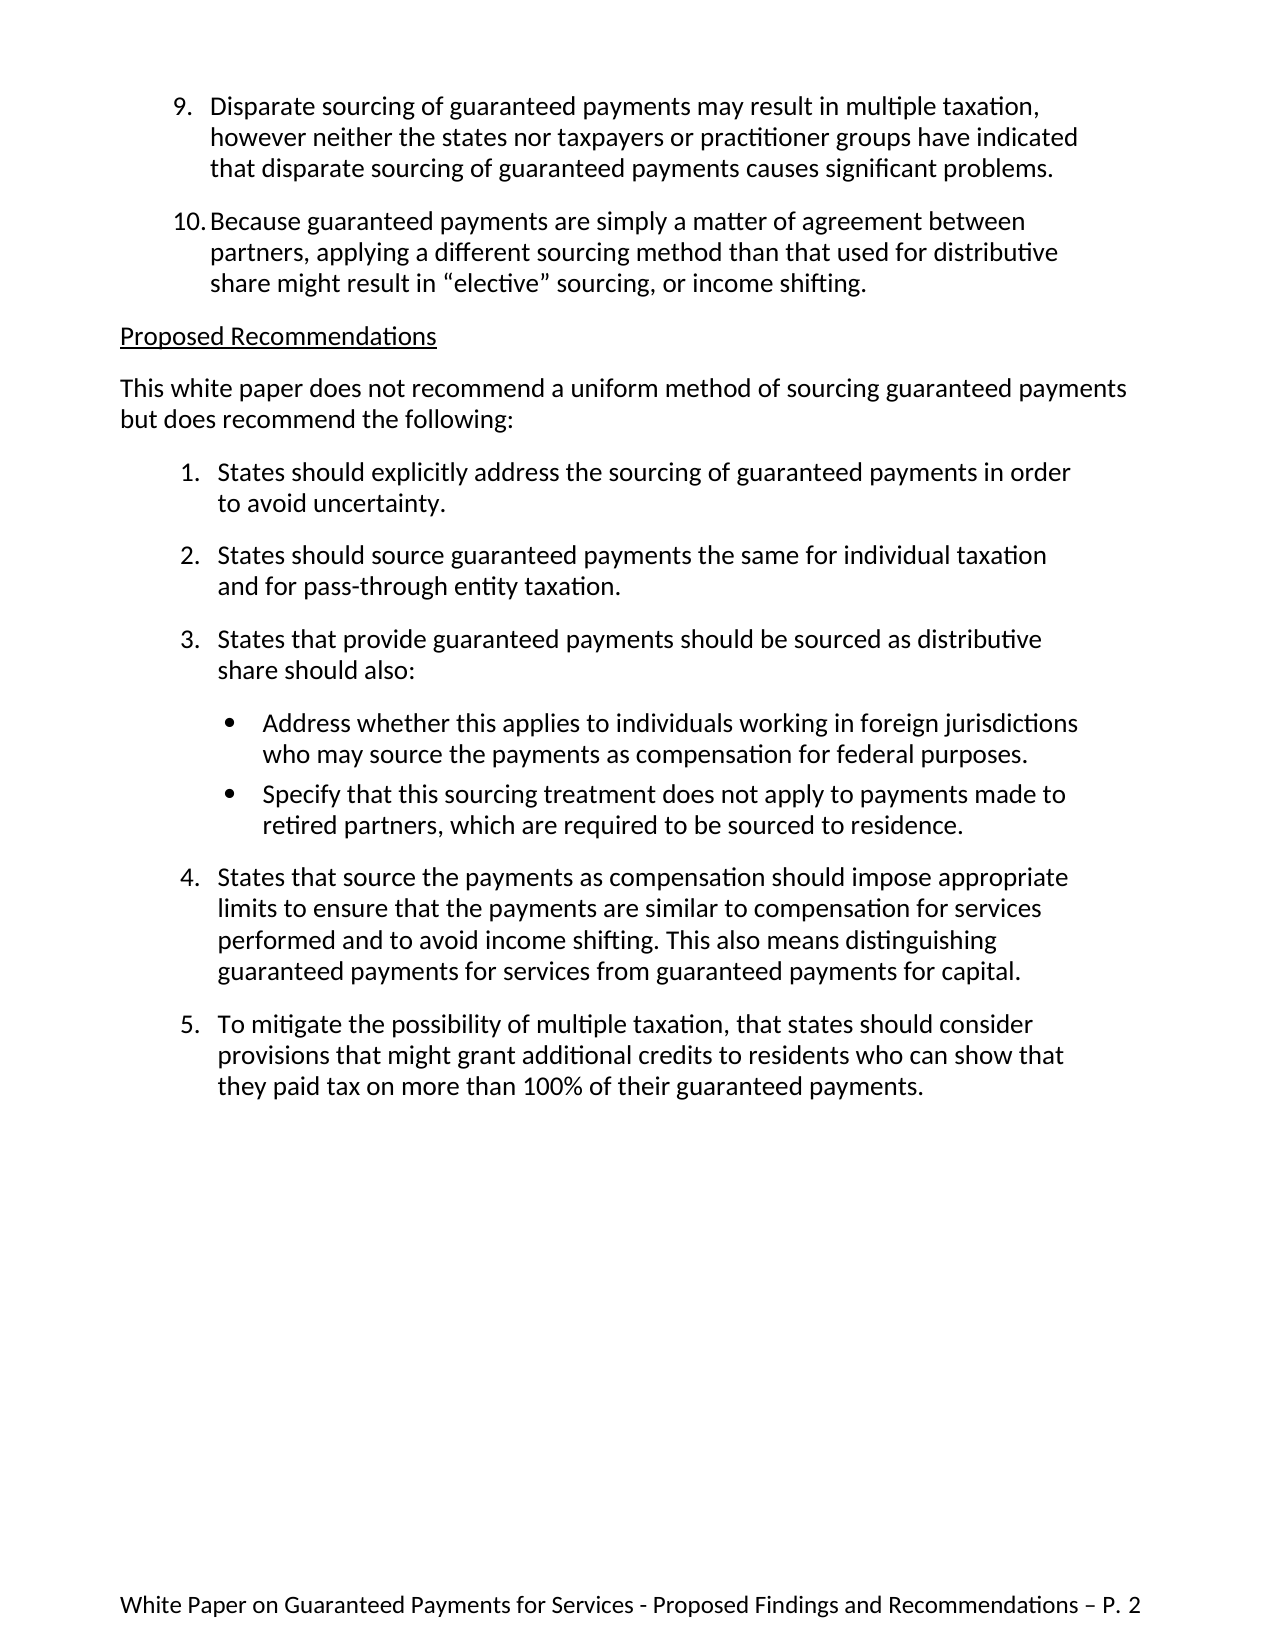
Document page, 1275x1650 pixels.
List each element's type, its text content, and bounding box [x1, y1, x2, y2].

list States that source the payments as compensation should impose appropriate limits to ensure that the payments are similar to compensation for services performed and to avoid income shifting. This also means distinguishing guaranteed payments for services from guaranteed payments for capital. [180, 862, 1095, 987]
list States should source guaranteed payments the same for individual taxation and for pass-through entity taxation. [180, 540, 1095, 602]
text Proposed Recommendations [120, 320, 1155, 352]
list Address whether this applies to individuals working in foreign jurisdictions who may source the payments as compensation for federal purposes. [225, 707, 1095, 770]
list Specify that this sourcing treatment does not apply to payments made to retired partners, which are required to be sourced to residence. [225, 778, 1095, 841]
list Because guaranteed payments are simply a matter of agreement between partners, applying a different sourcing method than that used for distributive share might result in “elective” sourcing, or income shifting. [172, 205, 1095, 299]
text This white paper does not recommend a uniform method of sourcing guaranteed payments but does recommend the following: [120, 372, 1155, 435]
list To mitigate the possibility of multiple taxation, that states should consider provisions that might grant additional credits to residents who can show that they paid tax on more than 100% of their guaranteed payments. [180, 1008, 1095, 1103]
list States that provide guaranteed payments should be sourced as distributive share should also: [180, 623, 1095, 686]
list States should explicitly address the sourcing of guaranteed payments in order to avoid uncertainty. [180, 456, 1095, 519]
list Disparate sourcing of guaranteed payments may result in multiple taxation, however neither the states nor taxpayers or practitioner groups have indicated that disparate sourcing of guaranteed payments causes significant problems. [172, 90, 1095, 184]
